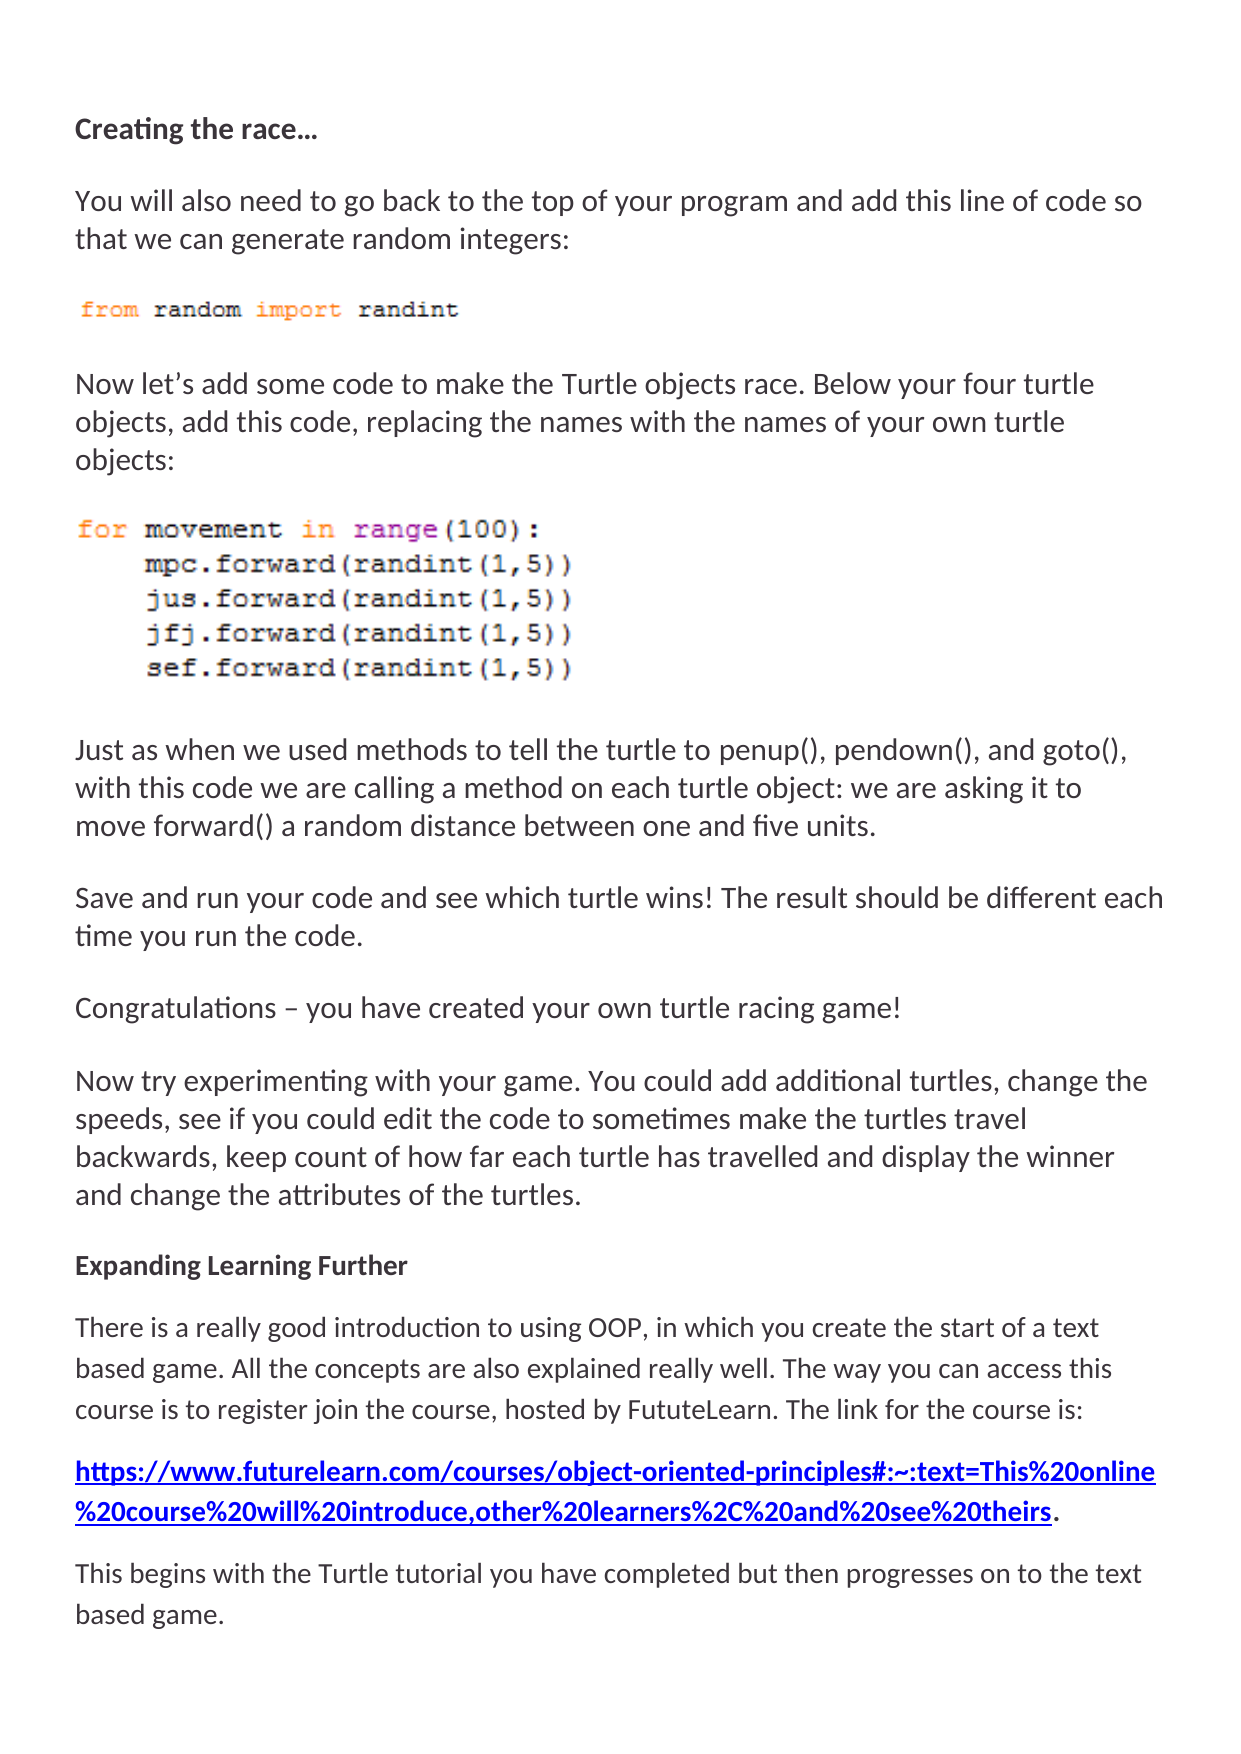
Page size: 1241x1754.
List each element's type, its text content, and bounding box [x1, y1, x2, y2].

text This begins with the Turtle tutorial you have completed but then progresses on to the text based game. [75, 1555, 1165, 1632]
text You will also need to go back to the top of your program and add this line of code so that we can generate random integers: [75, 181, 1165, 257]
picture [75, 291, 471, 330]
text Congratulations – you have created your own turtle racing game! [75, 988, 1165, 1027]
text https://www.futurelearn.com/courses/object-oriented-principles#:~:text=This%20online%20course%20will%20introduce,other%20learners%2C%20and%20see%20theirs. [75, 1453, 1165, 1529]
text Just as when we used methods to tell the turtle to penup(), pendown(), and goto(), with this code we are calling a method on each turtle object: we are asking it to move forward() a random distance between one and five units. [75, 730, 1165, 844]
text Save and run your code and see which turtle wins! The result should be different each time you run the code. [75, 878, 1165, 954]
text Now let’s add some code to make the Turtle objects race. Below your four turtle objects, add this code, replacing the names with the names of your own turtle objects: [75, 364, 1165, 478]
text Now try experimenting with your game. You could add additional turtles, change the speeds, see if you could edit the code to sometimes make the turtles travel backwards, keep count of how far each turtle has travelled and display the winner and change the attributes of the turtles. [75, 1061, 1165, 1213]
text Creating the race… [75, 109, 1165, 147]
text Expanding Learning Further [75, 1247, 1165, 1283]
text There is a really good introduction to using OOP, in which you create the start of a text based game. All the concepts are also explained really well. The way you can access this course is to register join the course, hosted by FututeLearn. The link for the course is: [75, 1309, 1165, 1426]
picture [75, 512, 597, 696]
